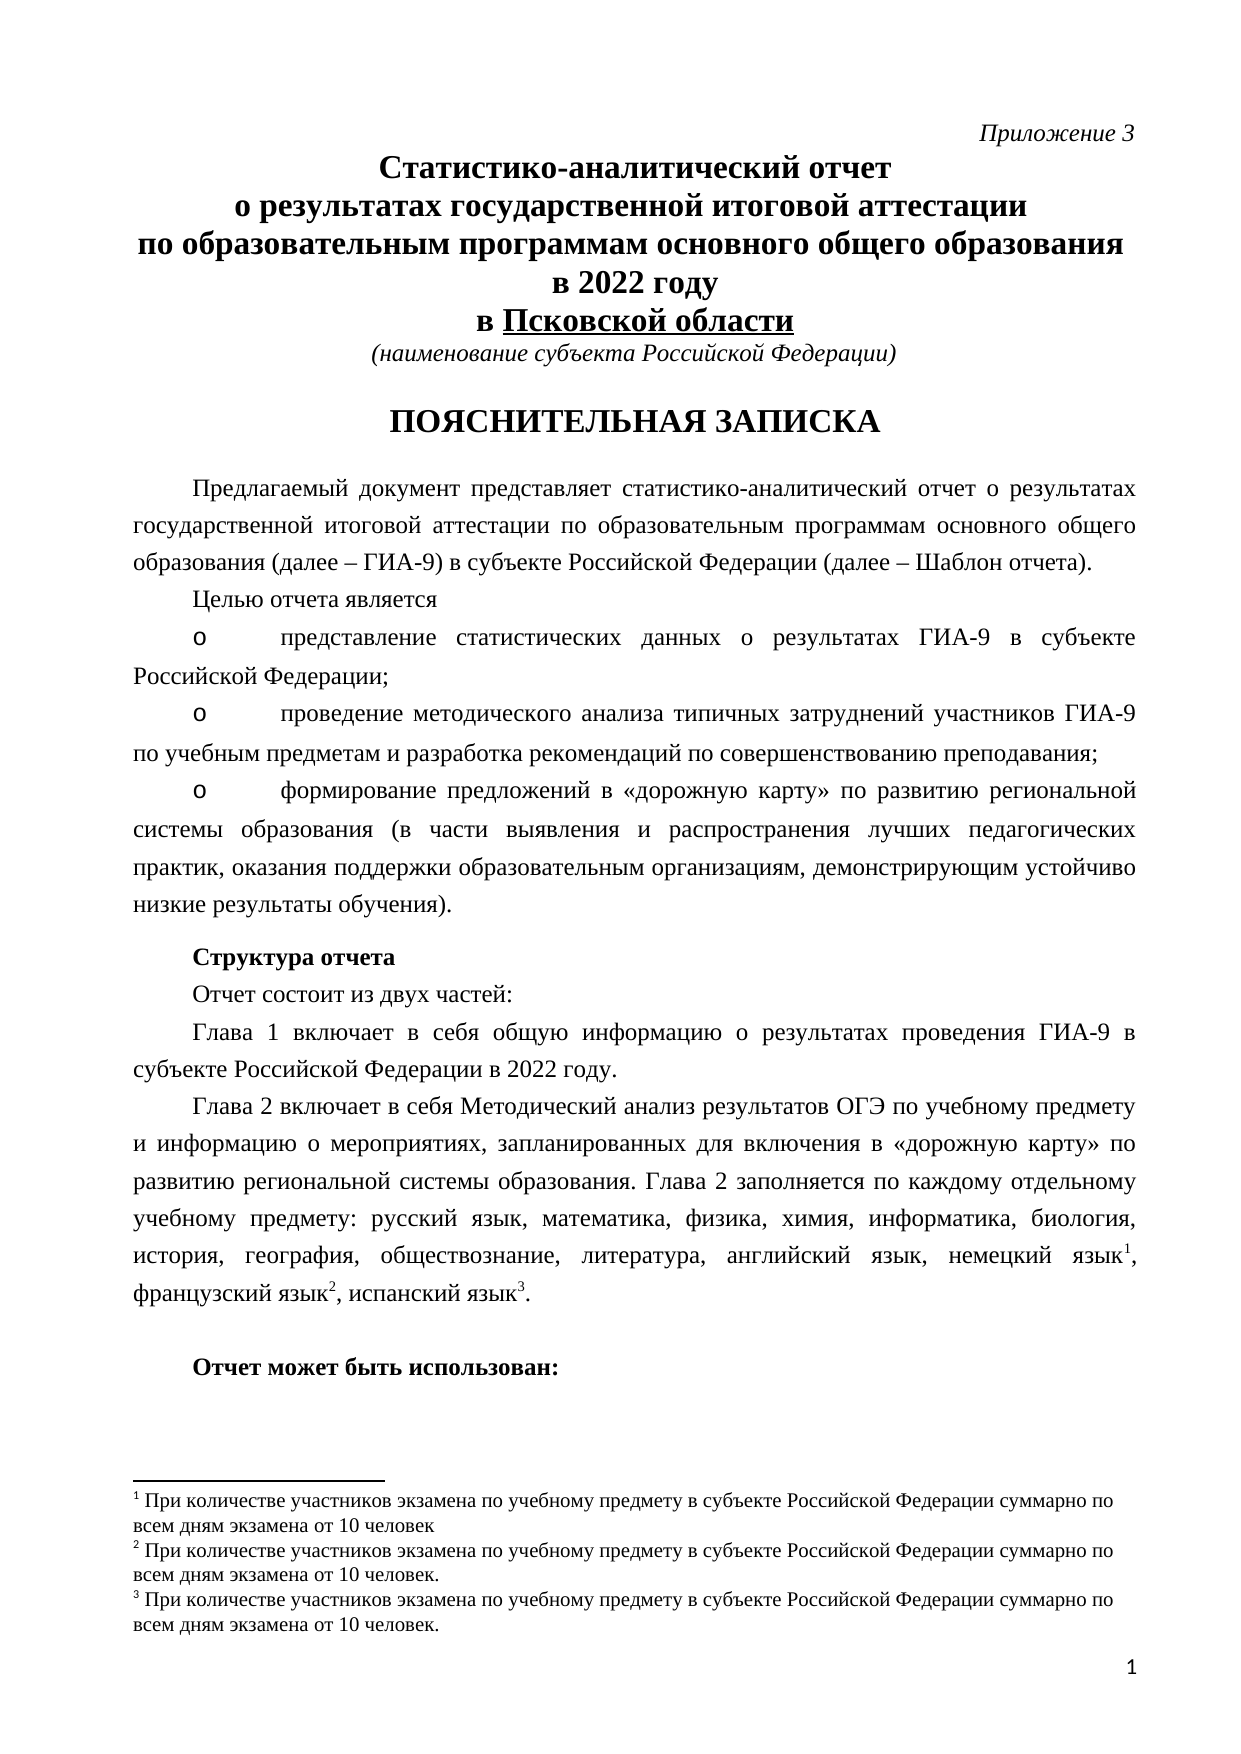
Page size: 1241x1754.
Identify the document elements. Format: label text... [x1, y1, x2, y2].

text Отчет может быть использован: [133, 1352, 1137, 1381]
text (наименование субъекта Российской Федерации) [133, 338, 1137, 367]
list проведение методического анализа типичных затруднений участников ГИА-9 по учебным предметам и разработка рекомендаций по совершенствованию преподавания; [133, 698, 1137, 767]
text Целью отчета является [133, 584, 1137, 613]
text Приложение 3 [133, 118, 1137, 147]
list представление статистических данных о результатах ГИА-9 в субъекте Российской Федерации; [133, 622, 1137, 690]
text Статистико-аналитический отчет [133, 147, 1137, 185]
list Глава 1 включает в себя общую информацию о результатах проведения ГИА-9 в субъекте Российской Федерации в 2022 году. [133, 1017, 1137, 1083]
text о результатах государственной итоговой аттестации по образовательным программам основного общего образования в 2022 году в Псковской области [133, 185, 1137, 338]
text Предлагаемый документ представляет статистико-аналитический отчет о результатах государственной итоговой аттестации по образовательным программам основного общего образования (далее – ГИА-9) в субъекте Российской Федерации (далее – Шаблон отчета). [133, 473, 1137, 576]
text Структура отчета [133, 942, 1137, 971]
text ПОЯСНИТЕЛЬНАЯ ЗАПИСКА [133, 401, 1137, 439]
text Отчет состоит из двух частей: [133, 979, 1137, 1008]
list формирование предложений в «дорожную карту» по развитию региональной системы образования (в части выявления и распространения лучших педагогических практик, оказания поддержки образовательным организациям, демонстрирующим устойчиво низкие результаты обучения). [133, 775, 1137, 918]
text Глава 2 включает в себя Методический анализ результатов ОГЭ по учебному предмету и информацию о мероприятиях, запланированных для включения в «дорожную карту» по развитию региональной системы образования. Глава 2 заполняется по каждому отдельному учебному предмету: русский язык, математика, физика, химия, информатика, биология, история, география, обществознание, литература, английский язык, немецкий язык, французский язык, испанский язык. [133, 1091, 1137, 1306]
